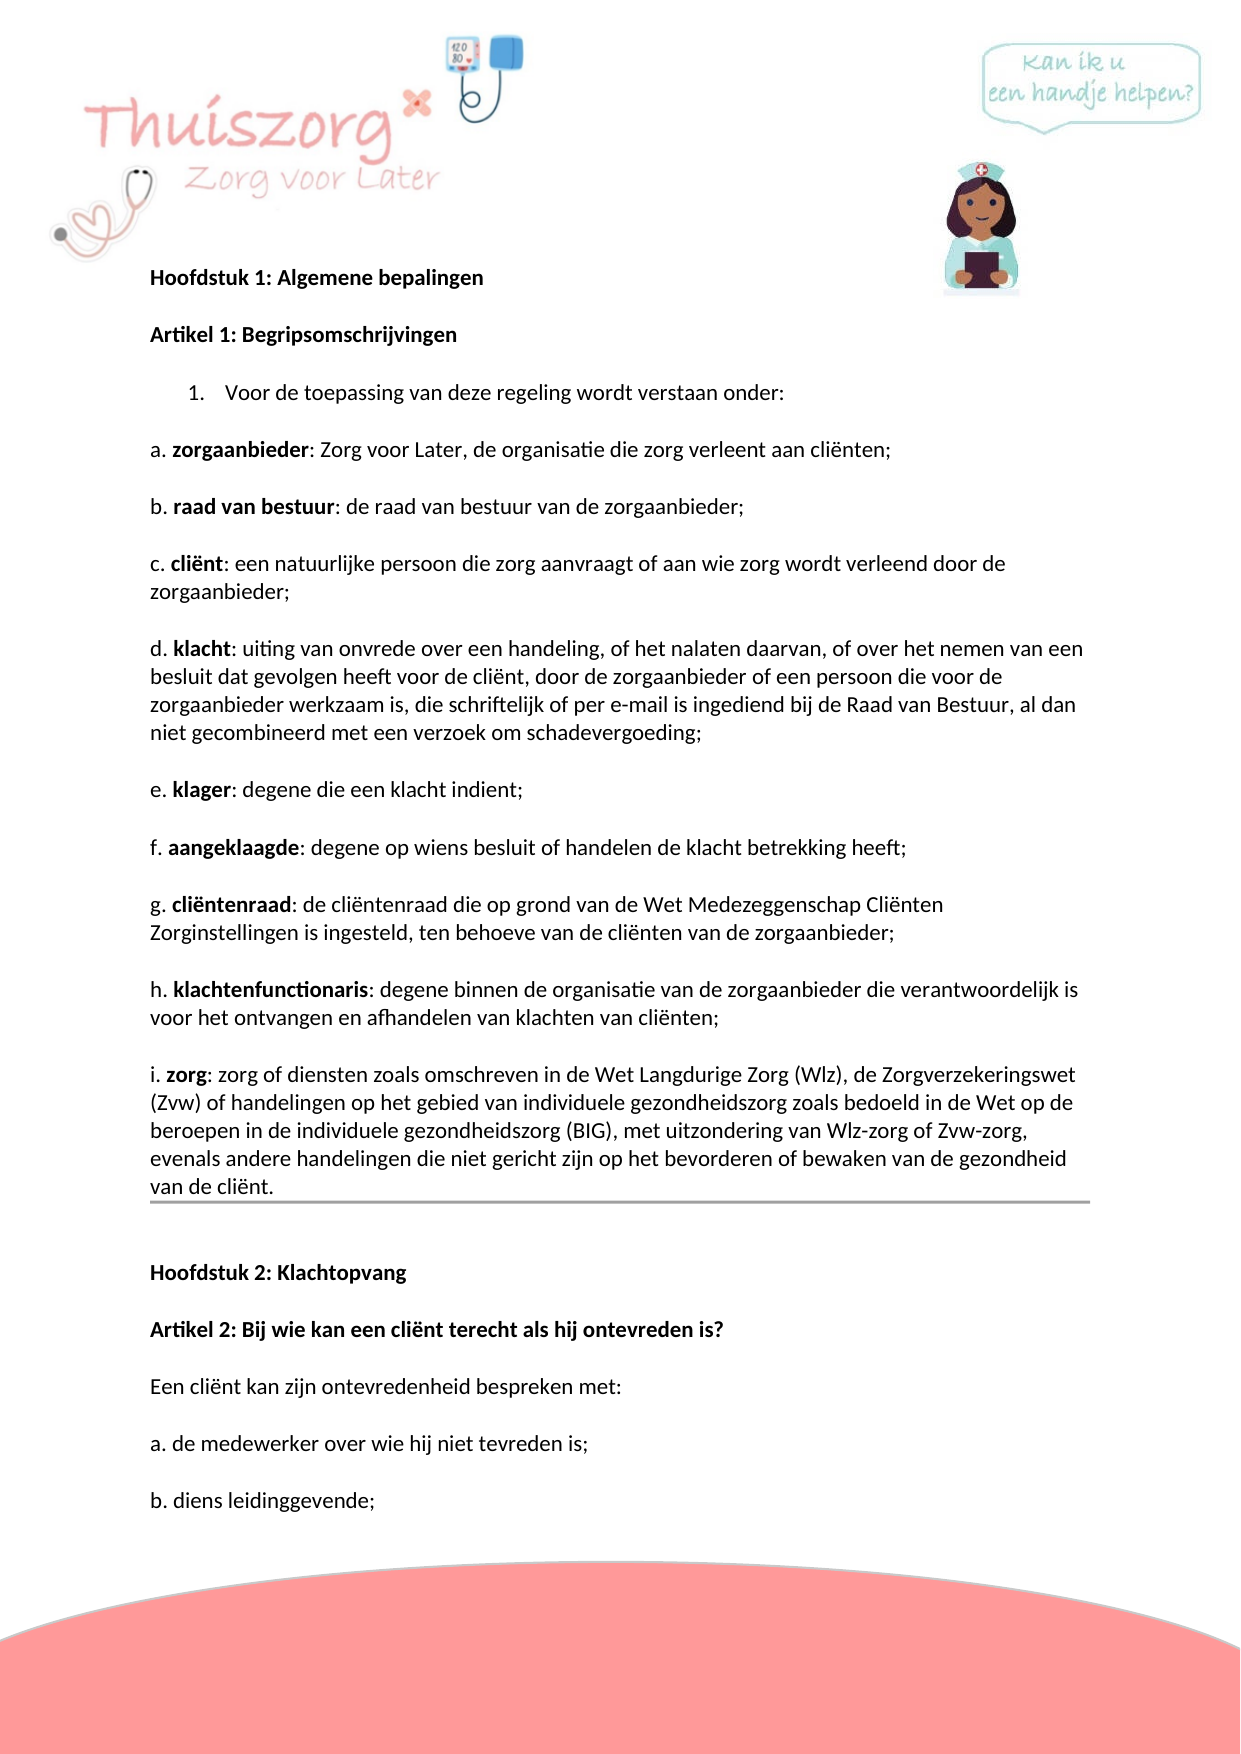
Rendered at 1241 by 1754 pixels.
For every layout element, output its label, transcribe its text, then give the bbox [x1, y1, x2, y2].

text a. de medewerker over wie hij niet tevreden is; [150, 1429, 1090, 1457]
picture [932, 33, 1222, 299]
text b. diens leidinggevende; [150, 1486, 1090, 1514]
text Een cliënt kan zijn ontevredenheid bespreken met: [150, 1372, 1090, 1400]
text d. klacht: uiting van onvrede over een handeling, of het nalaten daarvan, of over het nemen van een besluit dat gevolgen heeft voor de cliënt, door de zorgaanbieder of een persoon die voor de zorgaanbieder werkzaam is, die schriftelijk of per e-mail is ingediend bij de Raad van Bestuur, al dan niet gecombineerd met een verzoek om schadevergoeding; [150, 634, 1090, 746]
text f. aangeklaagde: degene op wiens besluit of handelen de klacht betrekking heeft; [150, 833, 1090, 861]
text Artikel 2: Bij wie kan een cliënt terecht als hij ontevreden is? [150, 1315, 1090, 1343]
list Voor de toepassing van deze regeling wordt verstaan onder: [187, 378, 1090, 406]
text e. klager: degene die een klacht indient; [150, 776, 1090, 804]
text Artikel 1: Begripsomschrijvingen [150, 320, 1090, 348]
text a. zorgaanbieder: Zorg voor Later, de organisatie die zorg verleent aan cliënten; [150, 435, 1090, 463]
text i. zorg: zorg of diensten zoals omschreven in de Wet Langdurige Zorg (Wlz), de Zorgverzekeringswet (Zvw) of handelingen op het gebied van individuele gezondheidszorg zoals bedoeld in de Wet op de beroepen in de individuele gezondheidszorg (BIG), met uitzondering van Wlz-zorg of Zvw-zorg, evenals andere handelingen die niet gericht zijn op het bevorderen of bewaken van de gezondheid van de cliënt. [150, 1060, 1090, 1200]
text Hoofdstuk 2: Klachtopvang [150, 1258, 1090, 1286]
text h. klachtenfunctionaris: degene binnen de organisatie van de zorgaanbieder die verantwoordelijk is voor het ontvangen en afhandelen van klachten van cliënten; [150, 975, 1090, 1031]
text b. raad van bestuur: de raad van bestuur van de zorgaanbieder; [150, 492, 1090, 520]
picture [45, 25, 539, 281]
text g. cliëntenraad: de cliëntenraad die op grond van de Wet Medezeggenschap Cliënten Zorginstellingen is ingesteld, ten behoeve van de cliënten van de zorgaanbieder; [150, 890, 1090, 946]
text c. cliënt: een natuurlijke persoon die zorg aanvraagt of aan wie zorg wordt verleend door de zorgaanbieder; [150, 549, 1090, 605]
text Hoofdstuk 1: Algemene bepalingen [150, 263, 1090, 291]
